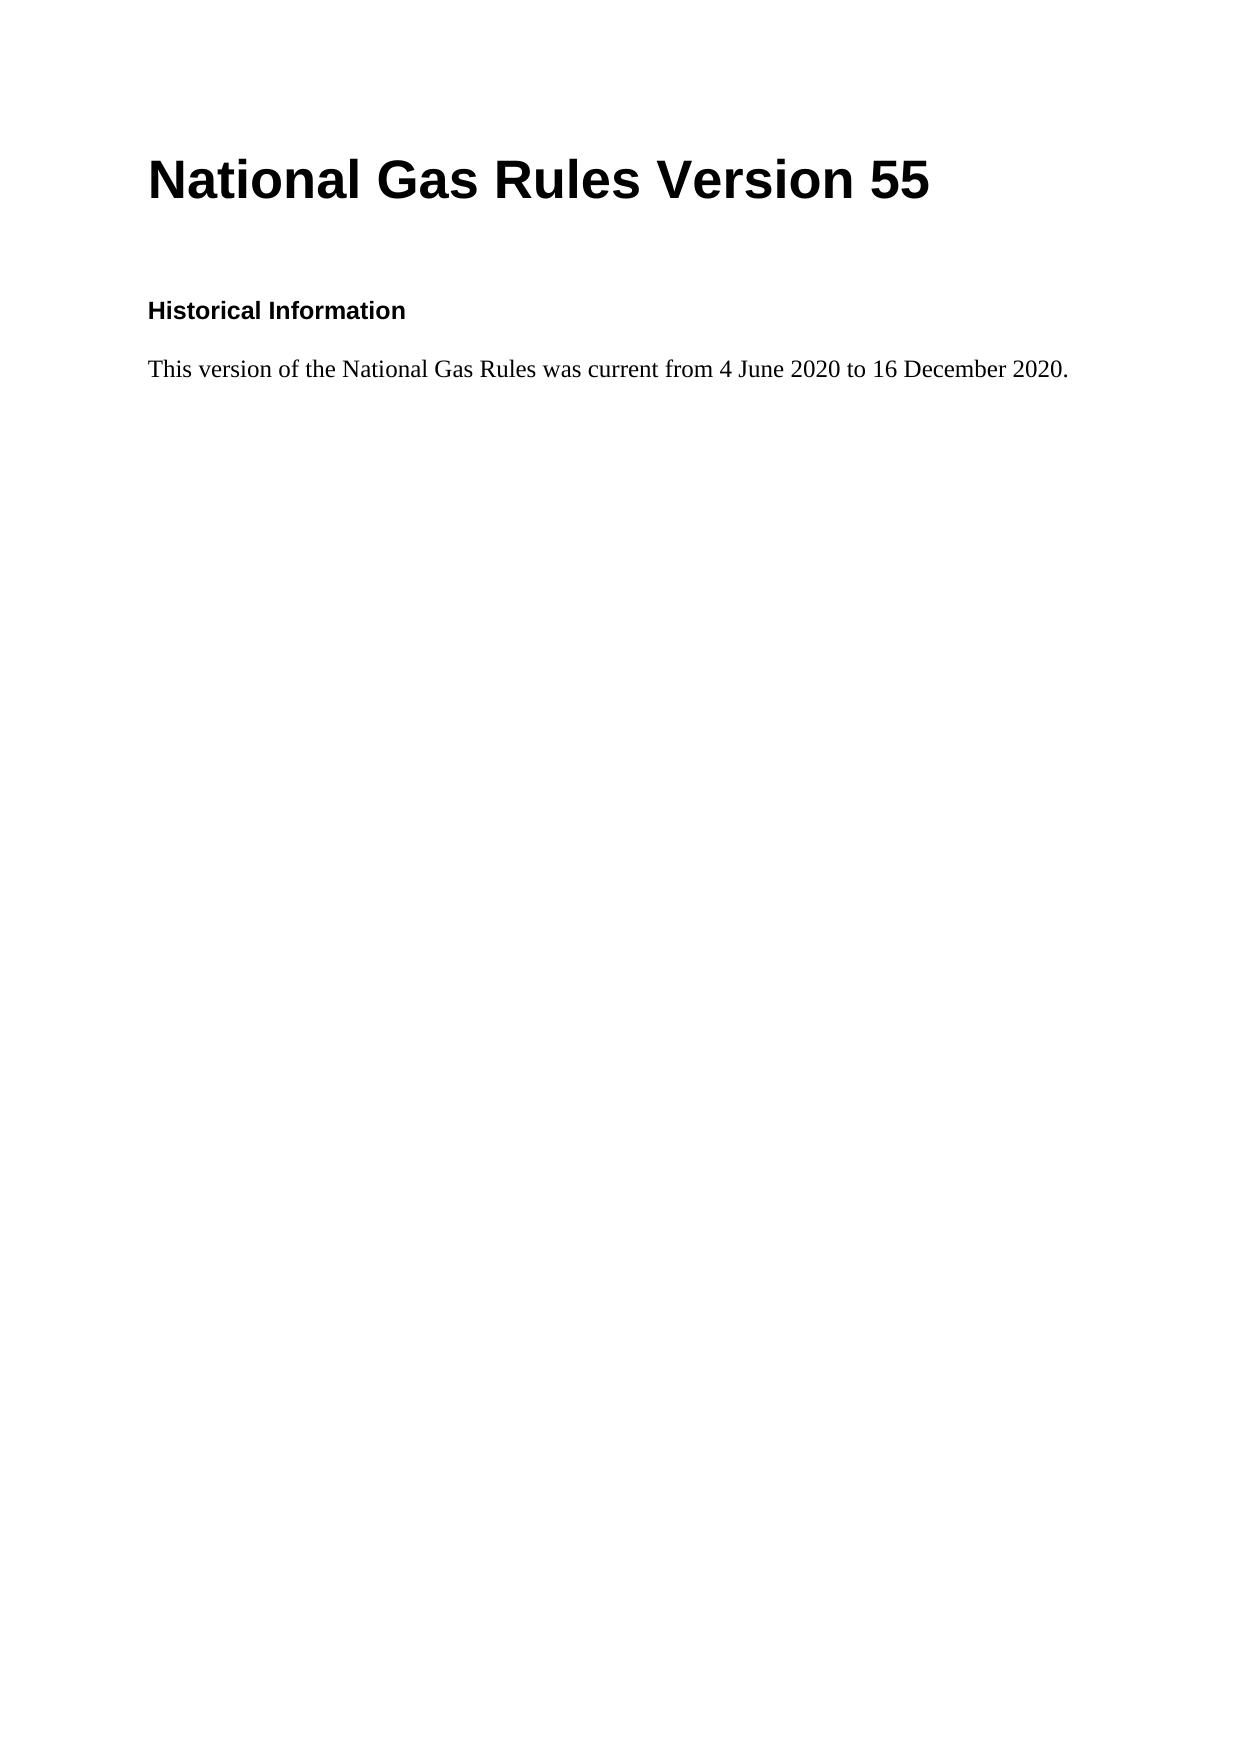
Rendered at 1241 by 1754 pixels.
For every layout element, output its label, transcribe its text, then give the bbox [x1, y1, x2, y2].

text This version of the National Gas Rules was current from 4 June 2020 to 16 December 2020. [148, 354, 1092, 382]
text National Gas Rules Version 55 [148, 148, 1092, 210]
text Historical Information [148, 296, 1092, 325]
